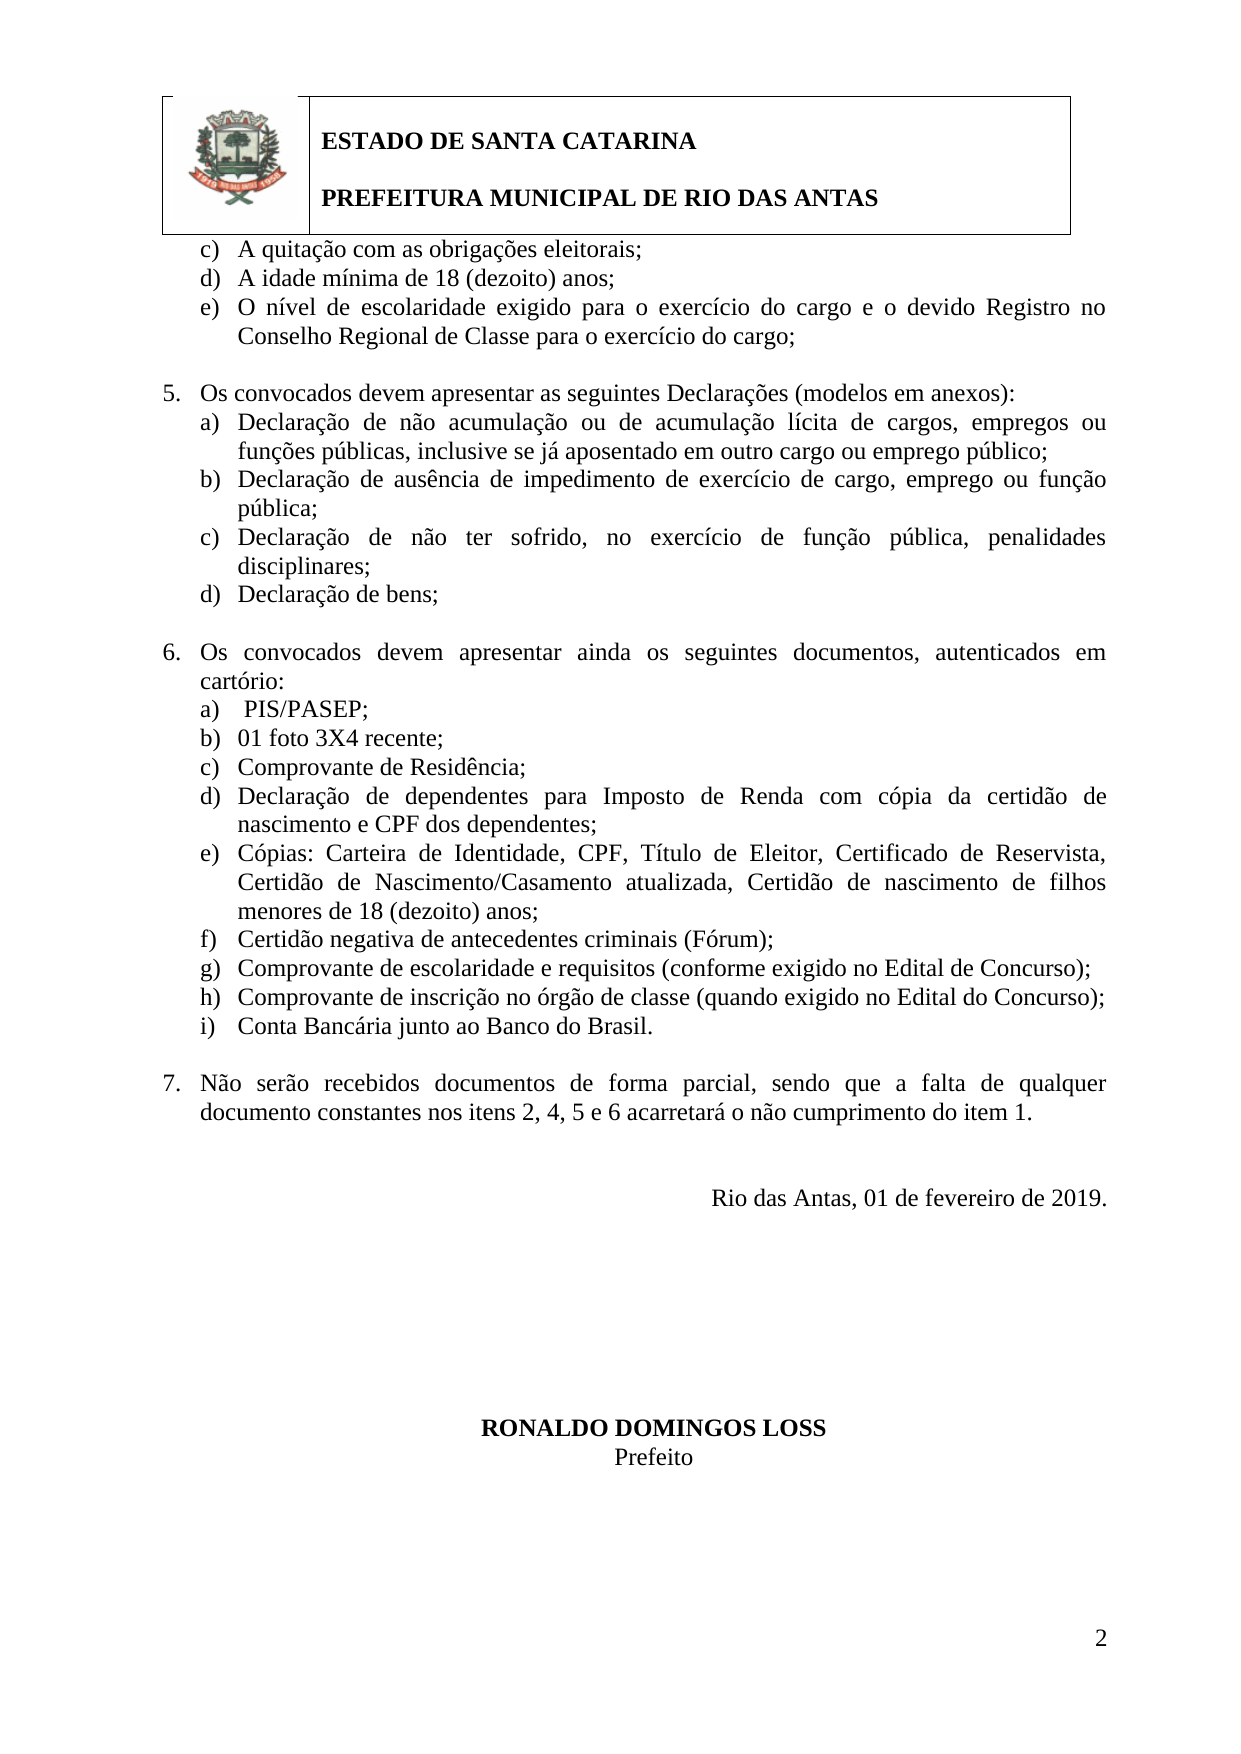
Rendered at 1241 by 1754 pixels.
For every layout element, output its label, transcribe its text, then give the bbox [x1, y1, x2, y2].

list Os convocados devem apresentar ainda os seguintes documentos, autenticados em cartório: [162, 637, 1107, 694]
list Conta Bancária junto ao Banco do Brasil. [200, 1011, 1107, 1039]
list Declaração de não ter sofrido, no exercício de função pública, penalidades disciplinares; [200, 522, 1107, 579]
list 01 foto 3X4 recente; [200, 723, 1107, 752]
list Declaração de não acumulação ou de acumulação lícita de cargos, empregos ou funções públicas, inclusive se já aposentado em outro cargo ou emprego público; [200, 407, 1107, 464]
list Prefeito [200, 1442, 1107, 1471]
list Certidão negativa de antecedentes criminais (Fórum); [200, 924, 1107, 953]
list RONALDO DOMINGOS LOSS [200, 1413, 1107, 1442]
list Declaração de ausência de impedimento de exercício de cargo, emprego ou função pública; [200, 464, 1107, 522]
list Cópias: Carteira de Identidade, CPF, Título de Eleitor, Certificado de Reservista, Certidão de Nascimento/Casamento atualizada, Certidão de nascimento de filhos menores de 18 (dezoito) anos; [200, 838, 1107, 924]
list Rio das Antas, 01 de fevereiro de 2019. [200, 1183, 1107, 1212]
list Não serão recebidos documentos de forma parcial, sendo que a falta de qualquer documento constantes nos itens 2, 4, 5 e 6 acarretará o não cumprimento do item 1. [162, 1068, 1107, 1126]
list Declaração de bens; [200, 579, 1107, 608]
list Os convocados devem apresentar as seguintes Declarações (modelos em anexos): [162, 378, 1107, 407]
list Comprovante de escolaridade e requisitos (conforme exigido no Edital de Concurso); [200, 953, 1107, 982]
list O nível de escolaridade exigido para o exercício do cargo e o devido Registro no Conselho Regional de Classe para o exercício do cargo; [200, 292, 1107, 349]
list Comprovante de inscrição no órgão de classe (quando exigido no Edital do Concurso); [200, 982, 1107, 1011]
list PIS/PASEP; [200, 694, 1107, 723]
list A quitação com as obrigações eleitorais; [200, 103, 1107, 263]
list A idade mínima de 18 (dezoito) anos; [200, 263, 1107, 292]
list Declaração de dependentes para Imposto de Renda com cópia da certidão de nascimento e CPF dos dependentes; [200, 781, 1107, 838]
list Comprovante de Residência; [200, 752, 1107, 781]
